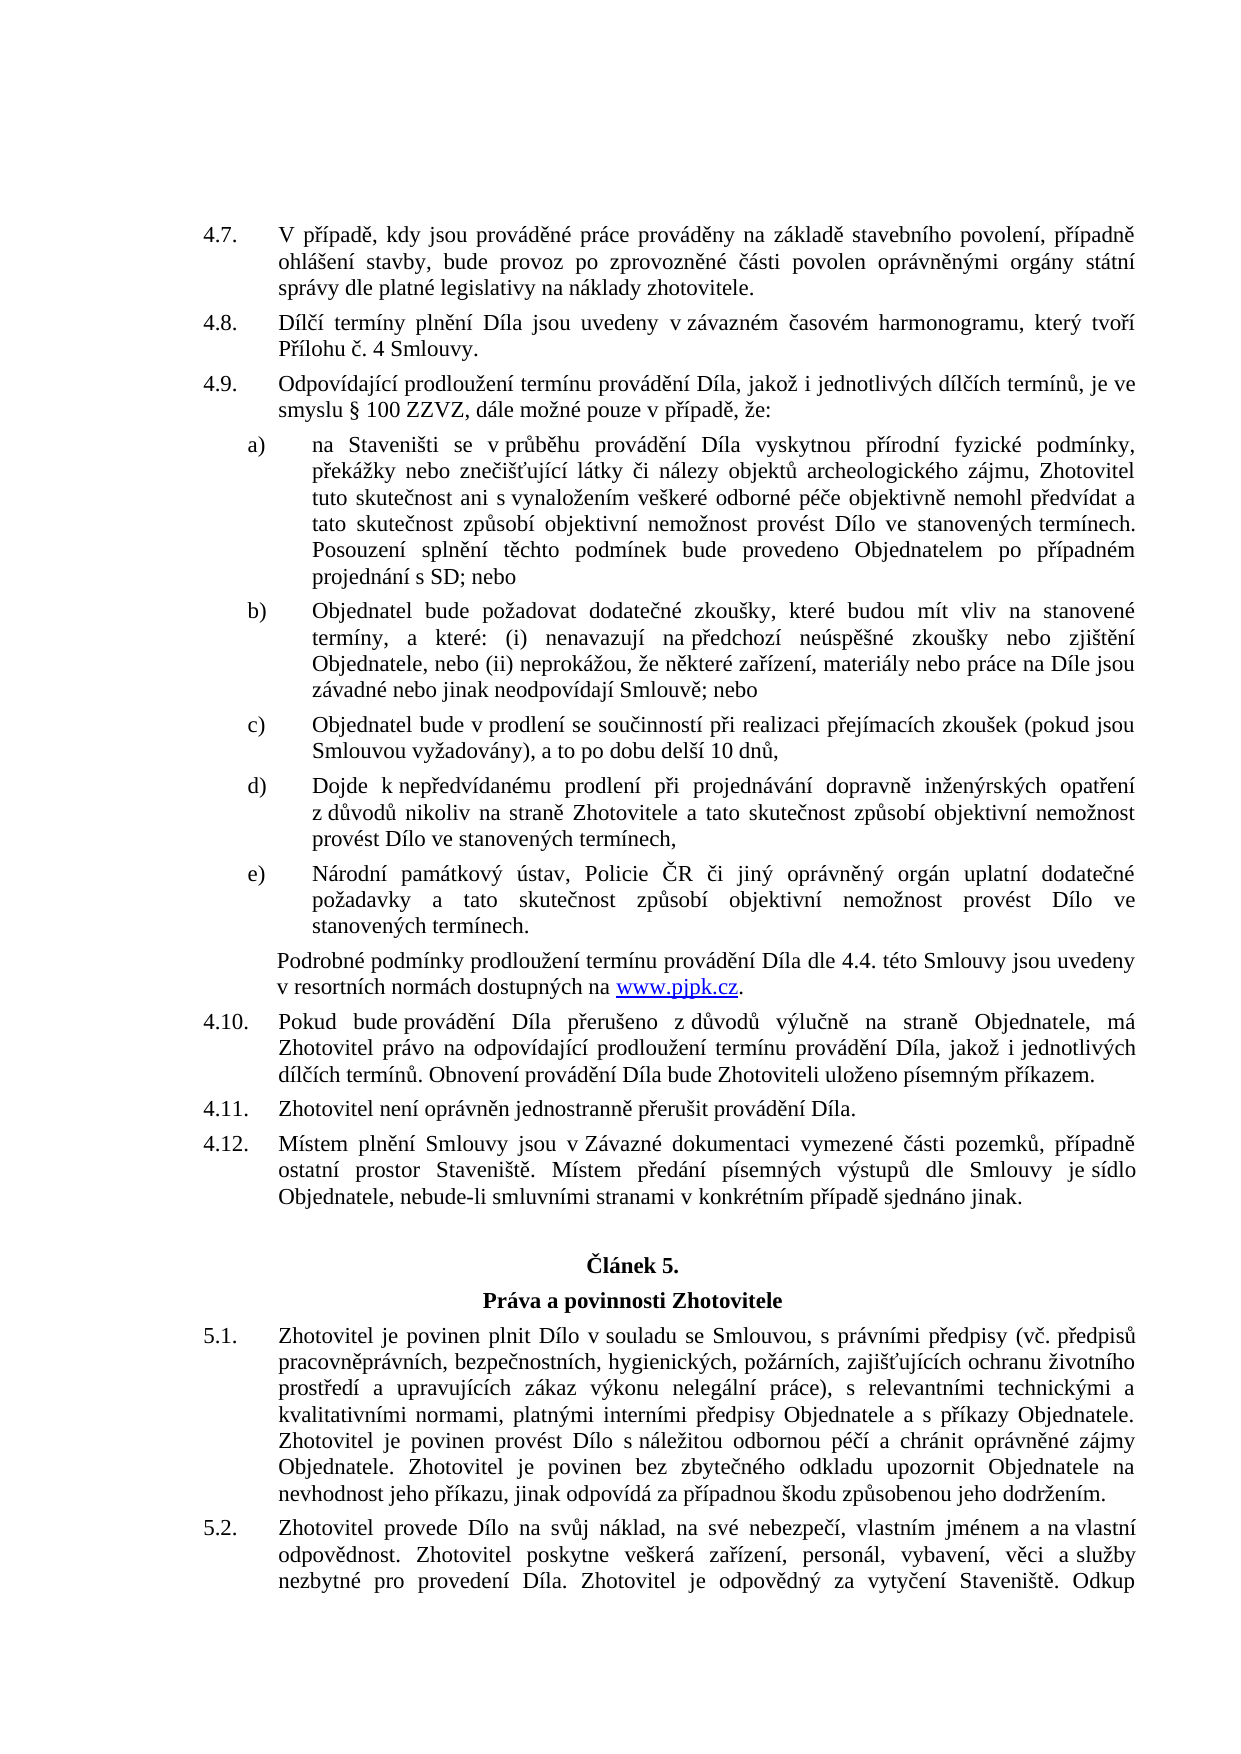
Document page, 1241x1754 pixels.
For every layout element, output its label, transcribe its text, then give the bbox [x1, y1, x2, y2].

list Podrobné podmínky prodloužení termínu provádění Díla dle 4.4. této Smlouvy jsou uvedeny v resortních normách dostupných na www.pjpk.cz. [277, 947, 1136, 1000]
list Místem plnění Smlouvy jsou v Závazné dokumentaci vymezené části pozemků, případně ostatní prostor Staveniště. Místem předání písemných výstupů dle Smlouvy je sídlo Objednatele, nebude-li smluvními stranami v konkrétním případě sjednáno jinak. [203, 1130, 1136, 1209]
list Dojde k nepředvídanému prodlení při projednávání dopravně inženýrských opatření z důvodů nikoliv na straně Zhotovitele a tato skutečnost způsobí objektivní nemožnost provést Dílo ve stanovených termínech, [247, 772, 1136, 851]
text Práva a povinnosti Zhotovitele [129, 1287, 1136, 1313]
list na Staveništi se v průběhu provádění Díla vyskytnou přírodní fyzické podmínky, překážky nebo znečišťující látky či nálezy objektů archeologického zájmu, Zhotovitel tuto skutečnost ani s vynaložením veškeré odborné péče objektivně nemohl předvídat a tato skutečnost způsobí objektivní nemožnost provést Dílo ve stanovených termínech. Posouzení splnění těchto podmínek bude provedeno Objednatelem po případném projednání s SD; nebo [247, 431, 1136, 589]
list Objednatel bude požadovat dodatečné zkoušky, které budou mít vliv na stanovené termíny, a které: (i) nenavazují na předchozí neúspěšné zkoušky nebo zjištění Objednatele, nebo (ii) neprokážou, že některé zařízení, materiály nebo práce na Díle jsou závadné nebo jinak neodpovídají Smlouvě; nebo [247, 597, 1136, 703]
list Dílčí termíny plnění Díla jsou uvedeny v závazném časovém harmonogramu, který tvoří Přílohu č. 4 Smlouvy. [203, 309, 1136, 362]
list Zhotovitel je povinen plnit Dílo v souladu se Smlouvou, s právními předpisy (vč. předpisů pracovněprávních, bezpečnostních, hygienických, požárních, zajišťujících ochranu životního prostředí a upravujících zákaz výkonu nelegální práce), s relevantními technickými a kvalitativními normami, platnými interními předpisy Objednatele a s příkazy Objednatele. Zhotovitel je povinen provést Dílo s náležitou odbornou péčí a chránit oprávněné zájmy Objednatele. Zhotovitel je povinen bez zbytečného odkladu upozornit Objednatele na nevhodnost jeho příkazu, jinak odpovídá za případnou škodu způsobenou jeho dodržením. [203, 1322, 1136, 1506]
list Národní památkový ústav, Policie ČR či jiný oprávněný orgán uplatní dodatečné požadavky a tato skutečnost způsobí objektivní nemožnost provést Dílo ve stanovených termínech. [247, 860, 1136, 939]
list V případě, kdy jsou prováděné práce prováděny na základě stavebního povolení, případně ohlášení stavby, bude provoz po zprovozněné části povolen oprávněnými orgány státní správy dle platné legislativy na náklady zhotovitele. [203, 222, 1136, 301]
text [203, 1514, 1136, 1593]
list Odpovídající prodloužení termínu provádění Díla, jakož i jednotlivých dílčích termínů, je ve smyslu § 100 ZZVZ, dále možné pouze v případě, že: [203, 370, 1136, 423]
list Zhotovitel není oprávněn jednostranně přerušit provádění Díla. [203, 1096, 1136, 1122]
list Pokud bude provádění Díla přerušeno z důvodů výlučně na straně Objednatele, má Zhotovitel právo na odpovídající prodloužení termínu provádění Díla, jakož i jednotlivých dílčích termínů. Obnovení provádění Díla bude Zhotoviteli uloženo písemným příkazem. [203, 1008, 1136, 1087]
list Objednatel bude v prodlení se součinností při realizaci přejímacích zkoušek (pokud jsou Smlouvou vyžadovány), a to po dobu delší 10 dnů, [247, 711, 1136, 764]
